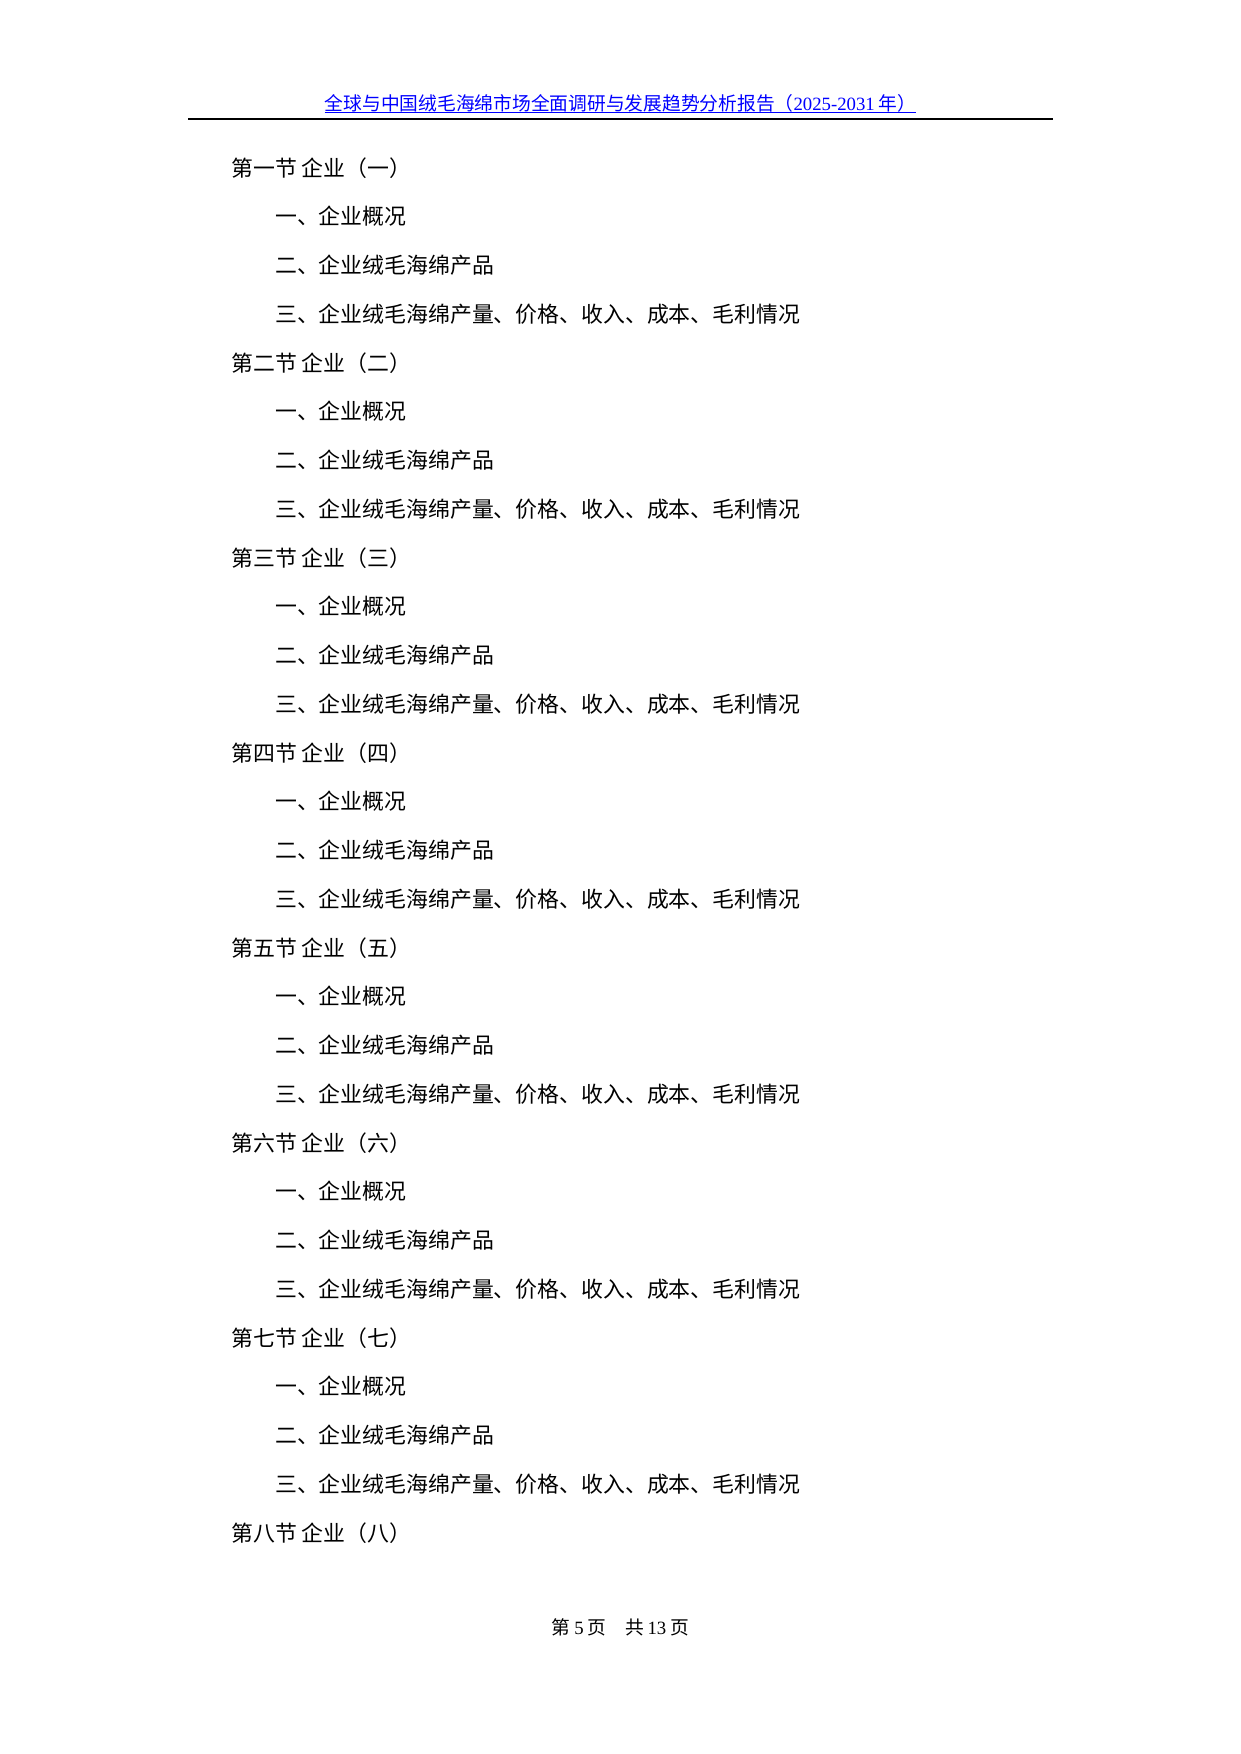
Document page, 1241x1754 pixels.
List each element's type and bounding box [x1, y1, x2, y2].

text [187, 150, 1053, 1548]
